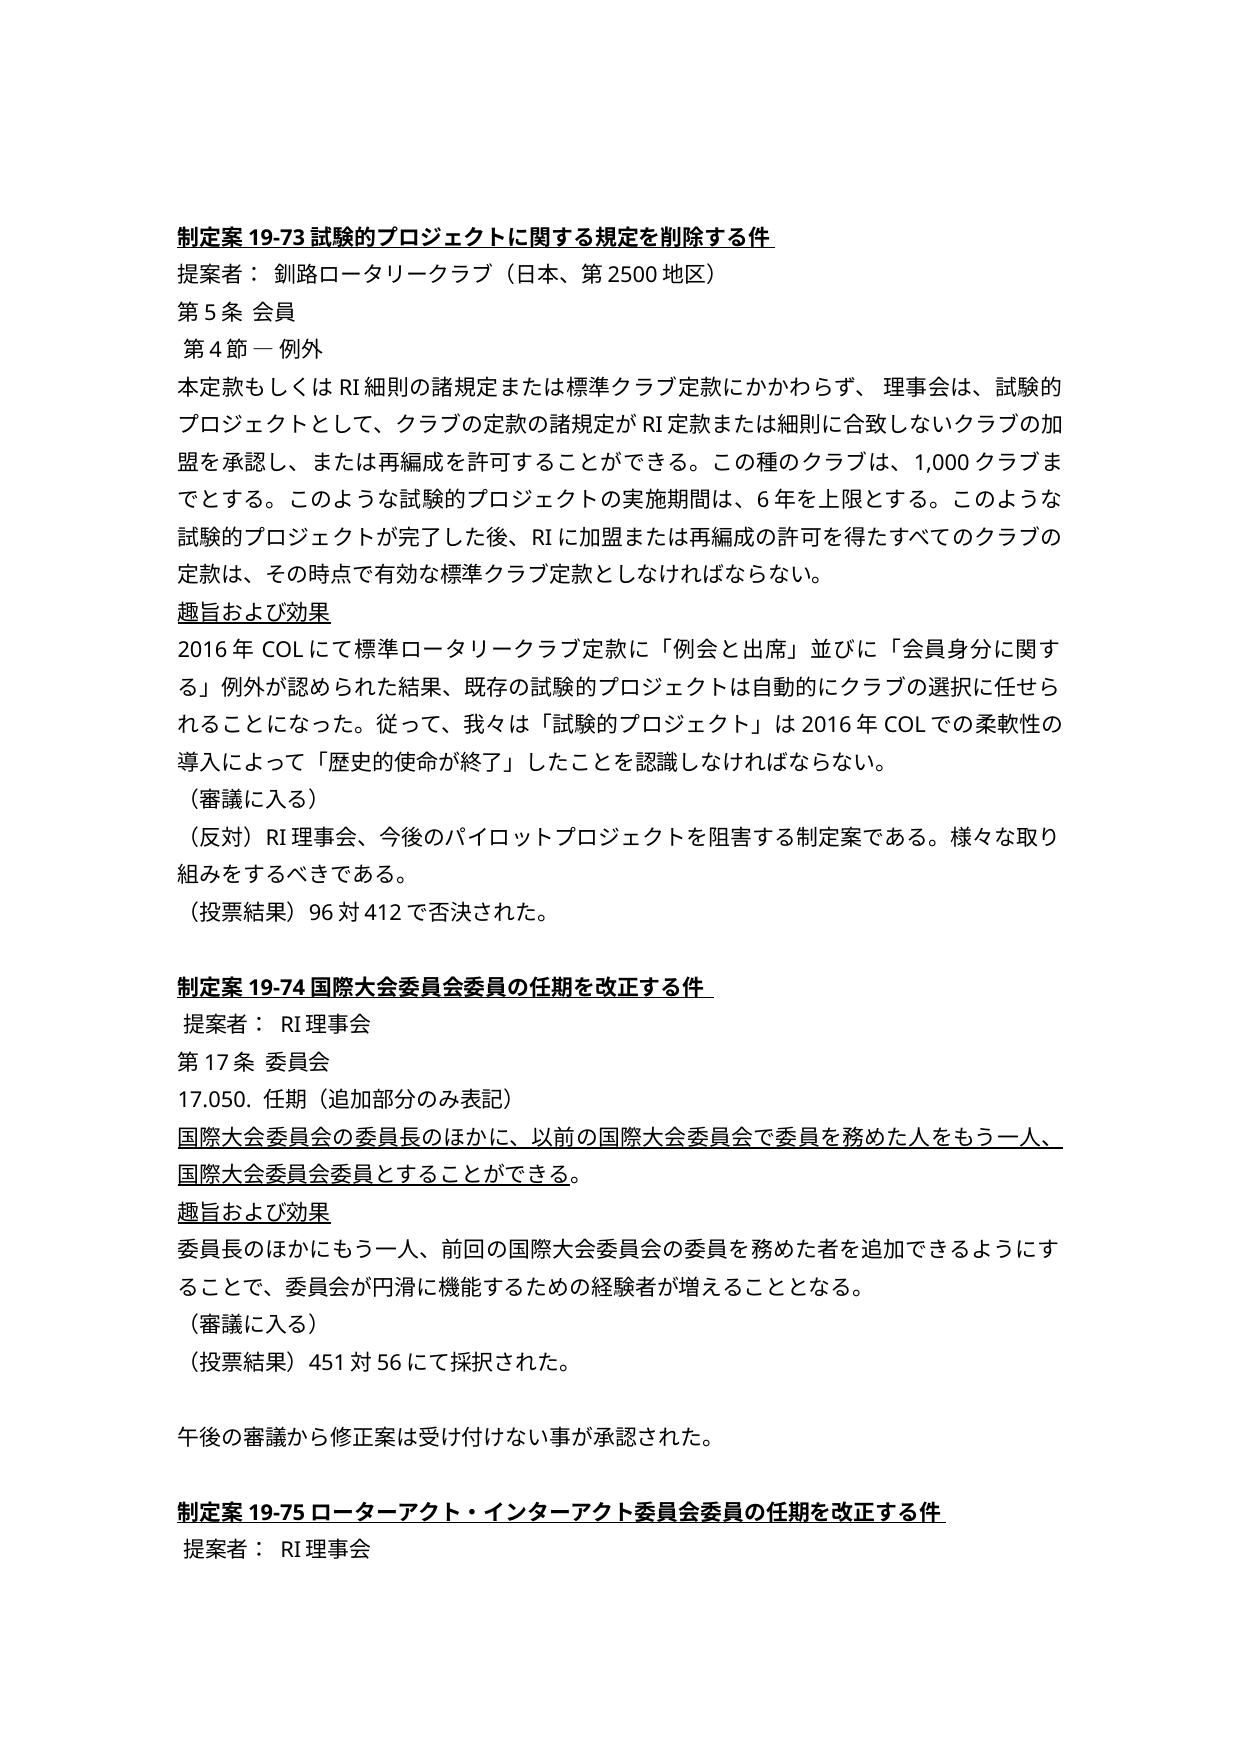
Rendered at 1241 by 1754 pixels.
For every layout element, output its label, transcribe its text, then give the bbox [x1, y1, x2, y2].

text 提案者： RI理事会 [177, 1004, 1063, 1042]
text 国際大会委員会の委員長のほかに、以前の国際大会委員会で委員を務めた人をもう一人、国際大会委員会委員とすることができる。 [177, 1117, 1063, 1147]
text 制定案 19-75 ローターアクト・インターアクト委員会委員の任期を改正する件 [177, 1492, 1063, 1529]
text （投票結果）96対412で否決された。 [177, 892, 1063, 929]
text 第 17条 委員会 [177, 1042, 1063, 1079]
text （審議に入る） [177, 1304, 1063, 1342]
text 国際大会委員会の委員長のほかに、以前の国際大会委員会で委員を務めた人をもう一人、国際大会委員会委員とすることができる。 [177, 1148, 1063, 1192]
text 制定案 19-74 国際大会委員会委員の任期を改正する件 [177, 967, 1063, 1004]
text 趣旨および効果 [177, 1192, 1063, 1229]
text 委員長のほかにもう一人、前回の国際大会委員会の委員を務めた者を追加できるようにすることで、委員会が円滑に機能するための経験者が増えることとなる。 [177, 1229, 1063, 1304]
text 趣旨および効果 [177, 592, 1063, 629]
text 第 5条 会員 [177, 292, 1063, 329]
text （投票結果）451対56にて採択された。 [177, 1342, 1063, 1379]
text （審議に入る） [177, 779, 1063, 817]
text 2016年 COLにて標準ロータリークラブ定款に「例会と出席」並びに「会員身分に関する」例外が認められた結果、既存の試験的プロジェクトは自動的にクラブの選択に任せられることになった。従って、我々は「試験的プロジェクト」は 2016年 COLでの柔軟性の導入によって「歴史的使命が終了」したことを認識しなければならない。 [177, 629, 1063, 779]
text 本定款もしくはRI細則の諸規定または標準クラブ定款にかかわらず、 理事会は、試験的プロジェクトとして、クラブの定款の諸規定がRI定款または細則に合致しないクラブの加盟を承認し、または再編成を許可することができる。この種のクラブは、1,000クラブまでとする。このような試験的プロジェクトの実施期間は、6年を上限とする。このような試験的プロジェクトが完了した後、RIに加盟または再編成の許可を得たすべてのクラブの定款は、その時点で有効な標準クラブ定款としなければならない。 [177, 367, 1063, 592]
text 17.050. 任期（追加部分のみ表記） [177, 1079, 1063, 1117]
text （反対）RI理事会、今後のパイロットプロジェクトを阻害する制定案である。様々な取り組みをするべきである。 [177, 817, 1063, 892]
text 制定案 19-73 試験的プロジェクトに関する規定を削除する件 [177, 217, 1063, 254]
text 午後の審議から修正案は受け付けない事が承認された。 [177, 1417, 1063, 1454]
text 提案者： 釧路ロータリークラブ（日本、第 2500地区） [177, 254, 1063, 292]
text 第4節 ― 例外 [177, 329, 1063, 367]
text 提案者： RI理事会 [177, 1529, 1063, 1567]
